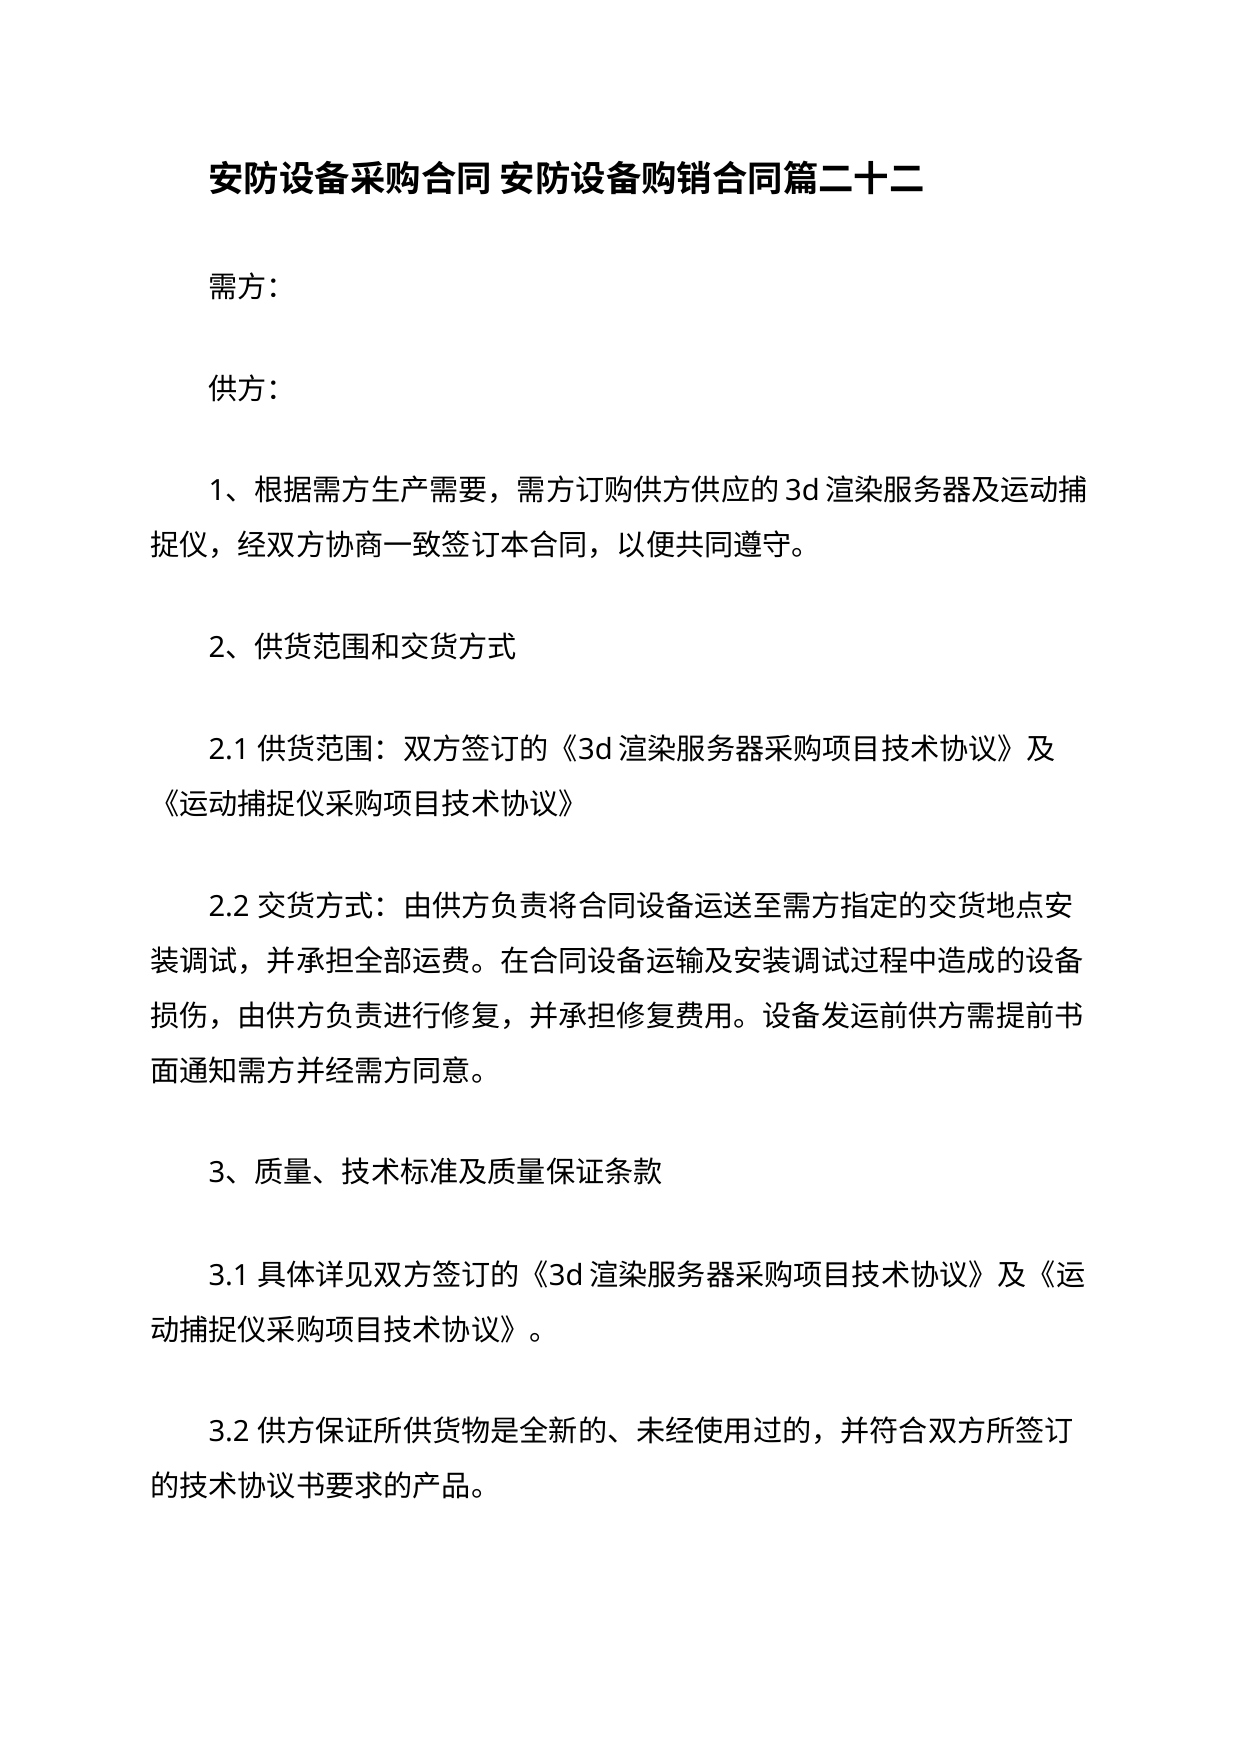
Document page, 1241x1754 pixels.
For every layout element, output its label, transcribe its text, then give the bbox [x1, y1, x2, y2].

text 2.2 交货方式：由供方负责将合同设备运送至需方指定的交货地点安装调试，并承担全部运费。在合同设备运输及安装调试过程中造成的设备损伤，由供方负责进行修复，并承担修复费用。设备发运前供方需提前书面通知需方并经需方同意。 [150, 882, 1090, 1089]
text 3.2 供方保证所供货物是全新的、未经使用过的，并符合双方所签订的技术协议书要求的产品。 [150, 1408, 1090, 1505]
text 2、供货范围和交货方式 [150, 624, 1090, 666]
text 2.1 供货范围：双方签订的《3d渲染服务器采购项目技术协议》及《运动捕捉仪采购项目技术协议》 [150, 726, 1090, 823]
text 需方： [150, 263, 1090, 306]
text 1、根据需方生产需要，需方订购供方供应的3d渲染服务器及运动捕捉仪，经双方协商一致签订本合同，以便共同遵守。 [150, 467, 1090, 564]
text 3.1 具体详见双方签订的《3d渲染服务器采购项目技术协议》及《运动捕捉仪采购项目技术协议》。 [150, 1251, 1090, 1348]
text 3、质量、技术标准及质量保证条款 [150, 1149, 1090, 1191]
text 供方： [150, 365, 1090, 407]
text 安防设备采购合同 安防设备购销合同篇二十二 [150, 150, 1090, 201]
